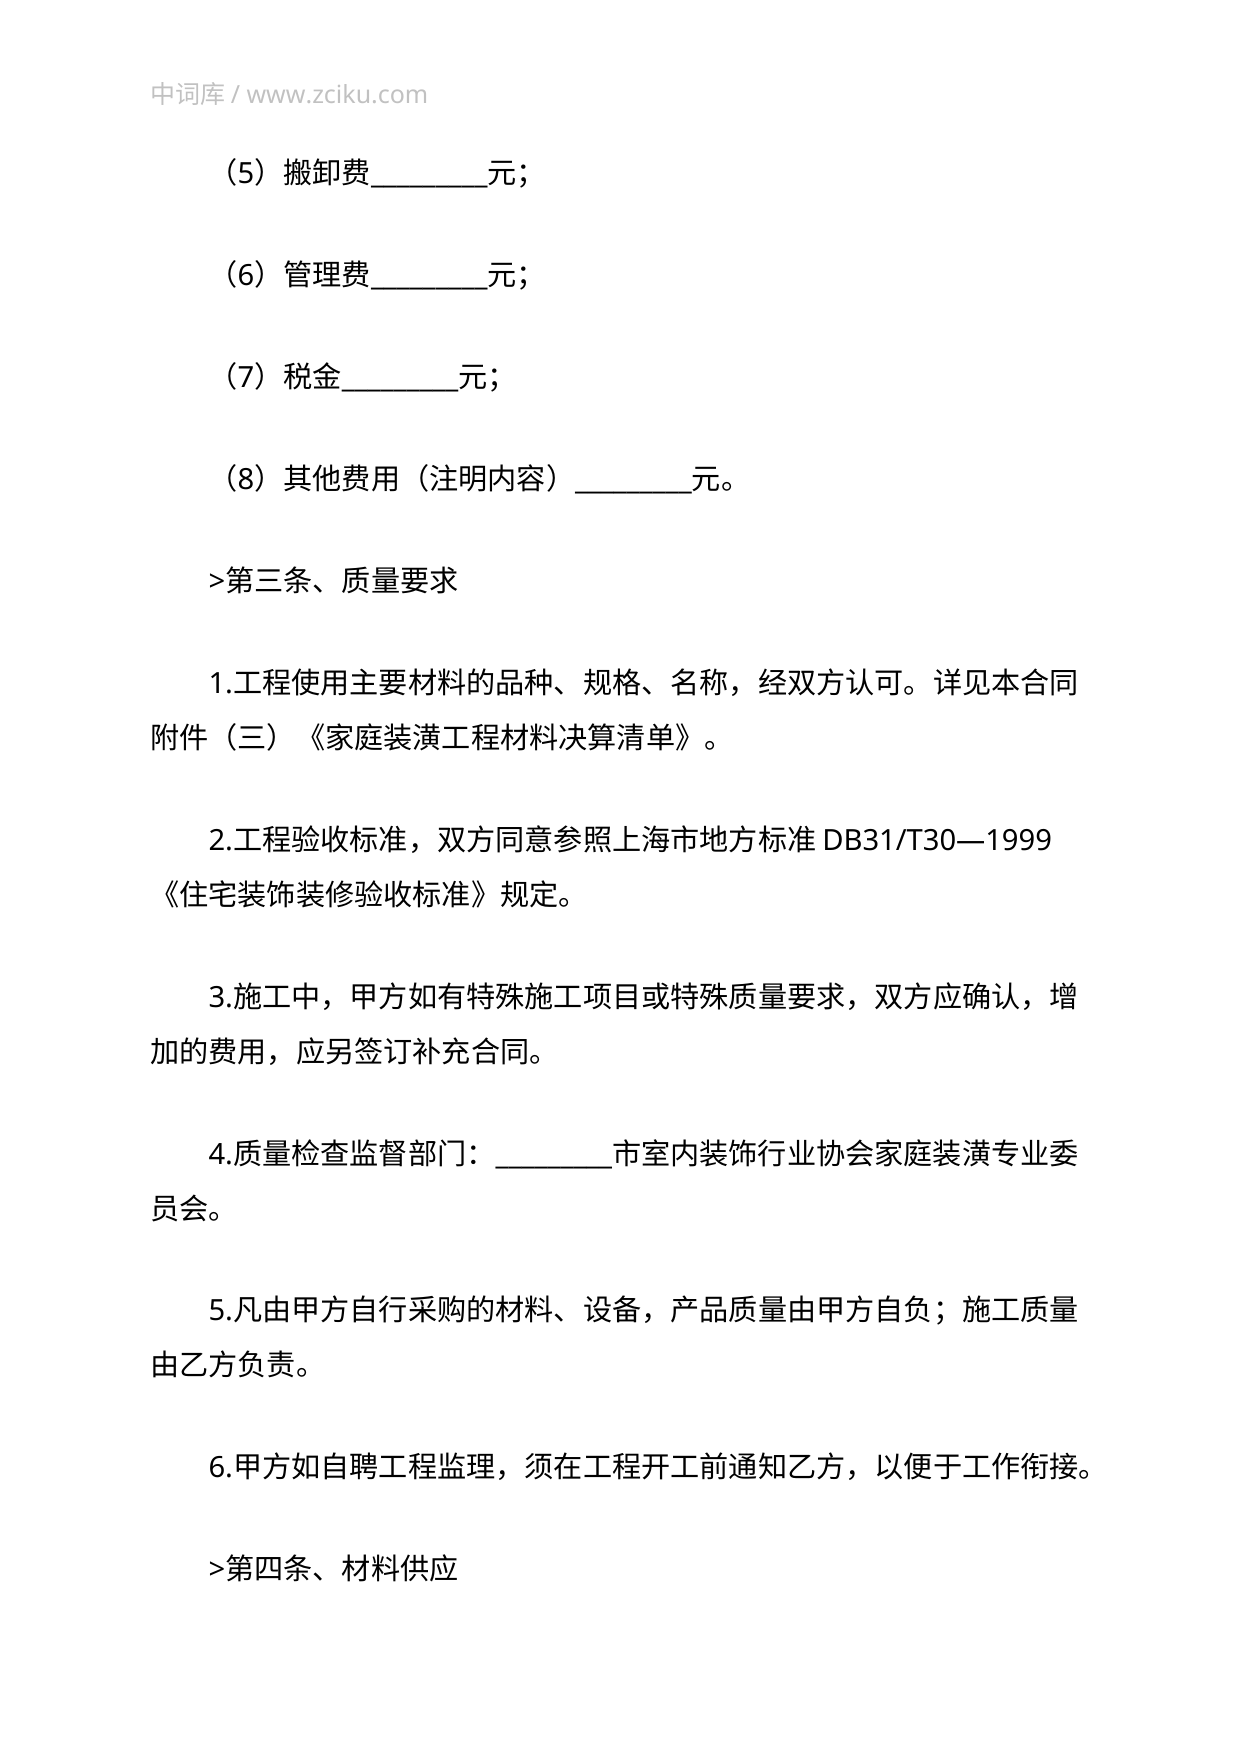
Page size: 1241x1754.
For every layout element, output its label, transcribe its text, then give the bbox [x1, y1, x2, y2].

text 6.甲方如自聘工程监理，须在工程开工前通知乙方，以便于工作衔接。 [150, 1444, 1090, 1486]
text 4.质量检查监督部门：_________市室内装饰行业协会家庭装潢专业委员会。 [150, 1130, 1090, 1227]
text >第四条、材料供应 [150, 1546, 1090, 1588]
text （7）税金_________元； [150, 354, 1090, 396]
text 3.施工中，甲方如有特殊施工项目或特殊质量要求，双方应确认，增加的费用，应另签订补充合同。 [150, 973, 1090, 1071]
text （6）管理费_________元； [150, 252, 1090, 294]
text 5.凡由甲方自行采购的材料、设备，产品质量由甲方自负；施工质量由乙方负责。 [150, 1287, 1090, 1384]
text （5）搬卸费_________元； [150, 150, 1090, 192]
text 1.工程使用主要材料的品种、规格、名称，经双方认可。详见本合同附件（三）《家庭装潢工程材料决算清单》。 [150, 660, 1090, 757]
text 2.工程验收标准，双方同意参照上海市地方标准DB31/T30—1999《住宅装饰装修验收标准》规定。 [150, 817, 1090, 914]
text （8）其他费用（注明内容）_________元。 [150, 456, 1090, 498]
text >第三条、质量要求 [150, 558, 1090, 600]
